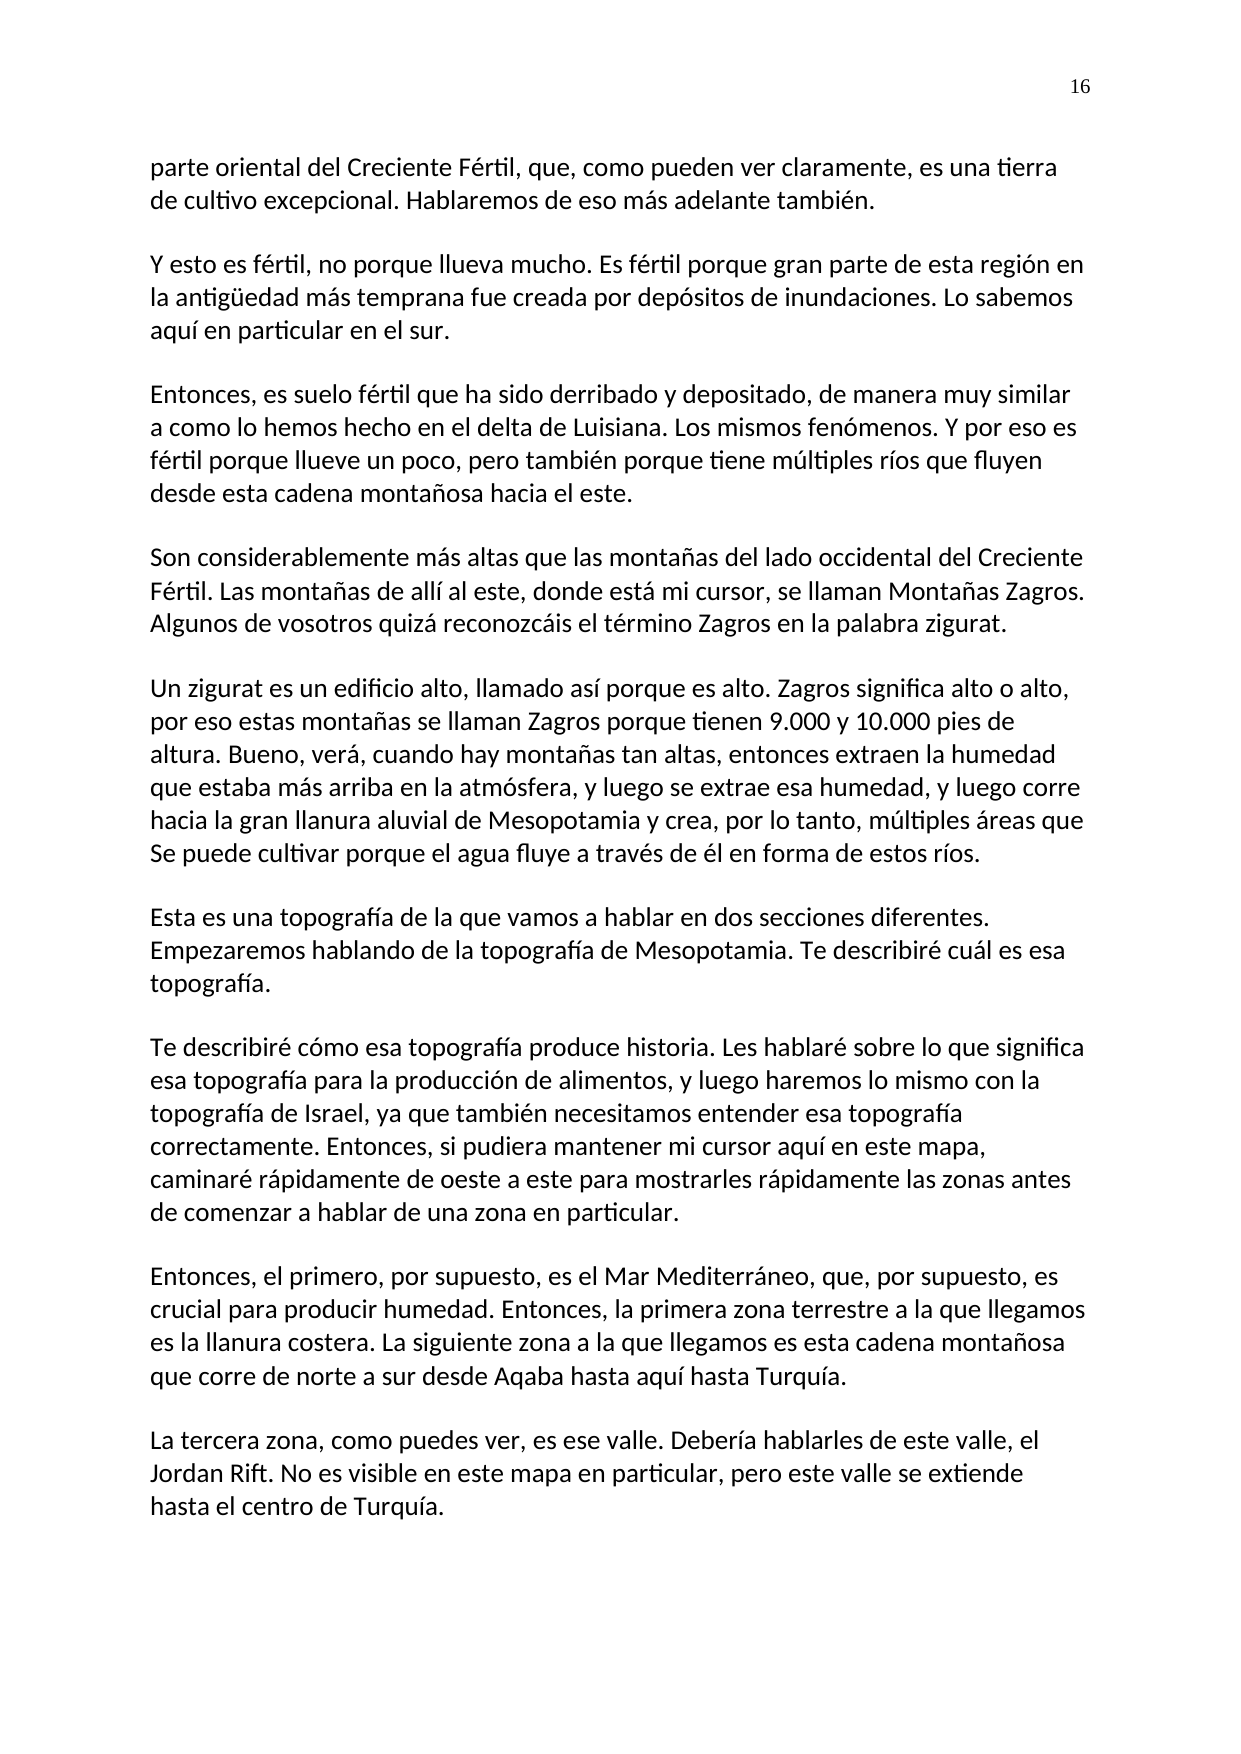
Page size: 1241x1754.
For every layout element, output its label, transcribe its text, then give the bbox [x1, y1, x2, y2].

text La tercera zona, como puedes ver, es ese valle. Debería hablarles de este valle, el Jordan Rift. No es visible en este mapa en particular, pero este valle se extiende hasta el centro de Turquía. [150, 1423, 1090, 1522]
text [150, 150, 1090, 216]
text Esta es una topografía de la que vamos a hablar en dos secciones diferentes. Empezaremos hablando de la topografía de Mesopotamia. Te describiré cuál es esa topografía. [150, 900, 1090, 999]
text Entonces, es suelo fértil que ha sido derribado y depositado, de manera muy similar a como lo hemos hecho en el delta de Luisiana. Los mismos fenómenos. Y por eso es fértil porque llueve un poco, pero también porque tiene múltiples ríos que fluyen desde esta cadena montañosa hacia el este. [150, 377, 1090, 509]
text Son considerablemente más altas que las montañas del lado occidental del Creciente Fértil. Las montañas de allí al este, donde está mi cursor, se llaman Montañas Zagros. Algunos de vosotros quizá reconozcáis el término Zagros en la palabra zigurat. [150, 541, 1090, 640]
text Y esto es fértil, no porque llueva mucho. Es fértil porque gran parte de esta región en la antigüedad más temprana fue creada por depósitos de inundaciones. Lo sabemos aquí en particular en el sur. [150, 247, 1090, 346]
text Un zigurat es un edificio alto, llamado así porque es alto. Zagros significa alto o alto, por eso estas montañas se llaman Zagros porque tienen 9.000 y 10.000 pies de altura. Bueno, verá, cuando hay montañas tan altas, entonces extraen la humedad que estaba más arriba en la atmósfera, y luego se extrae esa humedad, y luego corre hacia la gran llanura aluvial de Mesopotamia y crea, por lo tanto, múltiples áreas que Se puede cultivar porque el agua fluye a través de él en forma de estos ríos. [150, 671, 1090, 869]
text Te describiré cómo esa topografía produce historia. Les hablaré sobre lo que significa esa topografía para la producción de alimentos, y luego haremos lo mismo con la topografía de Israel, ya que también necesitamos entender esa topografía correctamente. Entonces, si pudiera mantener mi cursor aquí en este mapa, caminaré rápidamente de oeste a este para mostrarles rápidamente las zonas antes de comenzar a hablar de una zona en particular. [150, 1030, 1090, 1228]
text Entonces, el primero, por supuesto, es el Mar Mediterráneo, que, por supuesto, es crucial para producir humedad. Entonces, la primera zona terrestre a la que llegamos es la llanura costera. La siguiente zona a la que llegamos es esta cadena montañosa que corre de norte a sur desde Aqaba hasta aquí hasta Turquía. [150, 1259, 1090, 1392]
